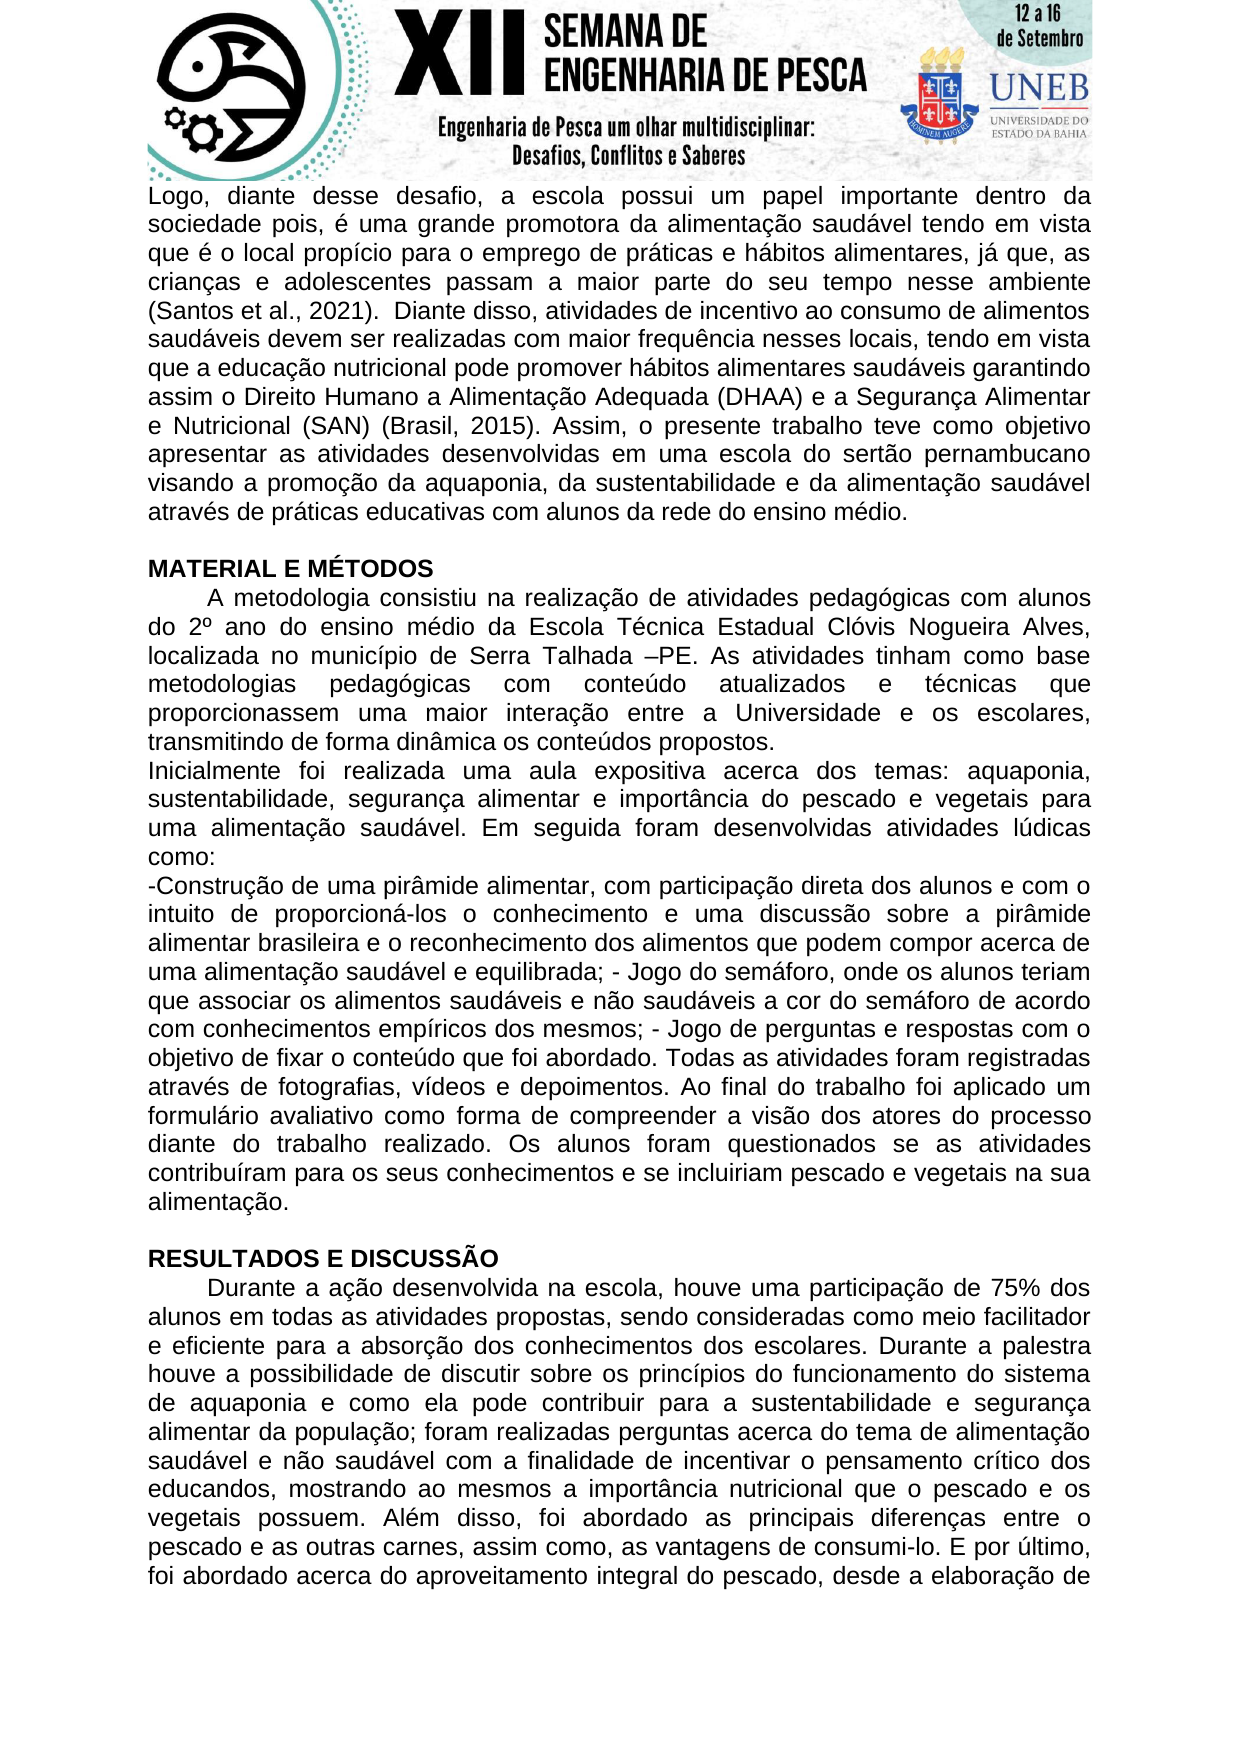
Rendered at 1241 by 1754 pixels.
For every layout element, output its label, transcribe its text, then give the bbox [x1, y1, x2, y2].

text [148, 1273, 1092, 1589]
text -Construção de uma pirâmide alimentar, com participação direta dos alunos e com o intuito de proporcioná-los o conhecimento e uma discussão sobre a pirâmide alimentar brasileira e o reconhecimento dos alimentos que podem compor acerca de uma alimentação saudável e equilibrada; - Jogo do semáforo, onde os alunos teriam que associar os alimentos saudáveis e não saudáveis a cor do semáforo de acordo com conhecimentos empíricos dos mesmos; - Jogo de perguntas e respostas com o objetivo de fixar o conteúdo que foi abordado. Todas as atividades foram registradas através de fotografias, vídeos e depoimentos. Ao final do trabalho foi aplicado um formulário avaliativo como forma de compreender a visão dos atores do processo diante do trabalho realizado. Os alunos foram questionados se as atividades contribuíram para os seus conhecimentos e se incluiriam pescado e vegetais na sua alimentação. [148, 871, 1092, 1216]
text Logo, diante desse desafio, a escola possui um papel importante dentro da sociedade pois, é uma grande promotora da alimentação saudável tendo em vista que é o local propício para o emprego de práticas e hábitos alimentares, já que, as crianças e adolescentes passam a maior parte do seu tempo nesse ambiente (Santos et al., 2021). Diante disso, atividades de incentivo ao consumo de alimentos saudáveis devem ser realizadas com maior frequência nesses locais, tendo em vista que a educação nutricional pode promover hábitos alimentares saudáveis garantindo assim o Direito Humano a Alimentação Adequada (DHAA) e a Segurança Alimentar e Nutricional (SAN) (Brasil, 2015). Assim, o presente trabalho teve como objetivo apresentar as atividades desenvolvidas em uma escola do sertão pernambucano visando a promoção da aquaponia, da sustentabilidade e da alimentação saudável através de práticas educativas com alunos da rede do ensino médio. [148, 181, 1092, 526]
text MATERIAL E MÉTODOS [148, 554, 1092, 583]
text A metodologia consistiu na realização de atividades pedagógicas com alunos do 2º ano do ensino médio da Escola Técnica Estadual Clóvis Nogueira Alves, localizada no município de Serra Talhada –PE. As atividades tinham como base metodologias pedagógicas com conteúdo atualizados e técnicas que proporcionassem uma maior interação entre a Universidade e os escolares, transmitindo de forma dinâmica os conteúdos propostos. [148, 583, 1092, 756]
text Inicialmente foi realizada uma aula expositiva acerca dos temas: aquaponia, sustentabilidade, segurança alimentar e importância do pescado e vegetais para uma alimentação saudável. Em seguida foram desenvolvidas atividades lúdicas como: [148, 756, 1092, 871]
text RESULTADOS E DISCUSSÃO [148, 1244, 1092, 1273]
